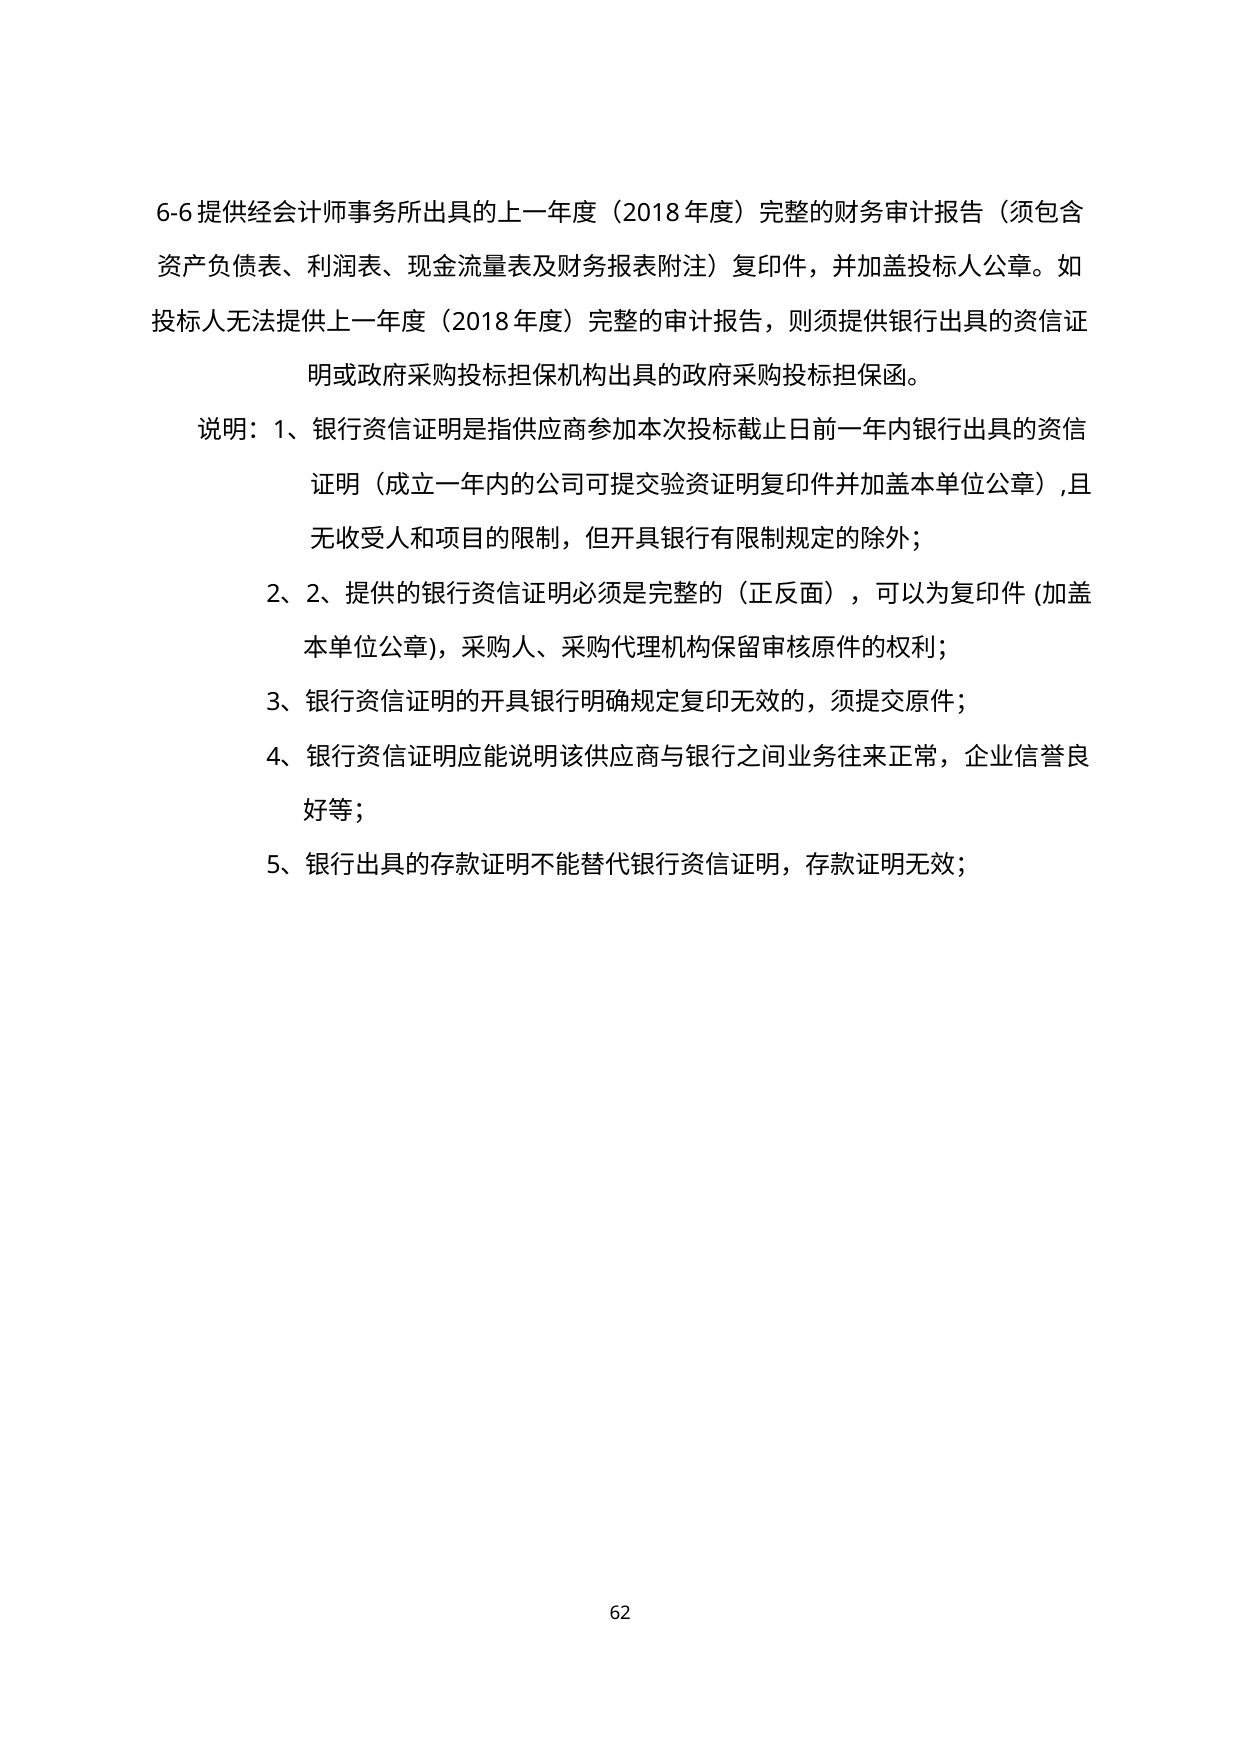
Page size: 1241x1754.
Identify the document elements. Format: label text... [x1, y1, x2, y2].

text 2、2、提供的银行资信证明必须是完整的（正反面），可以为复印件 (加盖本单位公章)，采购人、采购代理机构保留审核原件的权利； [266, 573, 1092, 664]
text 说明：1、银行资信证明是指供应商参加本次投标截止日前一年内银行出具的资信证明（成立一年内的公司可提交验资证明复印件并加盖本单位公章）,且无收受人和项目的限制，但开具银行有限制规定的除外； [198, 410, 1092, 555]
text 5、银行出具的存款证明不能替代银行资信证明，存款证明无效； [229, 845, 1092, 881]
text 6-6提供经会计师事务所出具的上一年度（2018年度）完整的财务审计报告（须包含资产负债表、利润表、现金流量表及财务报表附注）复印件，并加盖投标人公章。如投标人无法提供上一年度（2018年度）完整的审计报告，则须提供银行出具的资信证明或政府采购投标担保机构出具的政府采购投标担保函。 [148, 192, 1092, 392]
text 4、银行资信证明应能说明该供应商与银行之间业务往来正常，企业信誉良好等； [266, 736, 1092, 827]
text 3、银行资信证明的开具银行明确规定复印无效的，须提交原件； [229, 682, 1092, 718]
